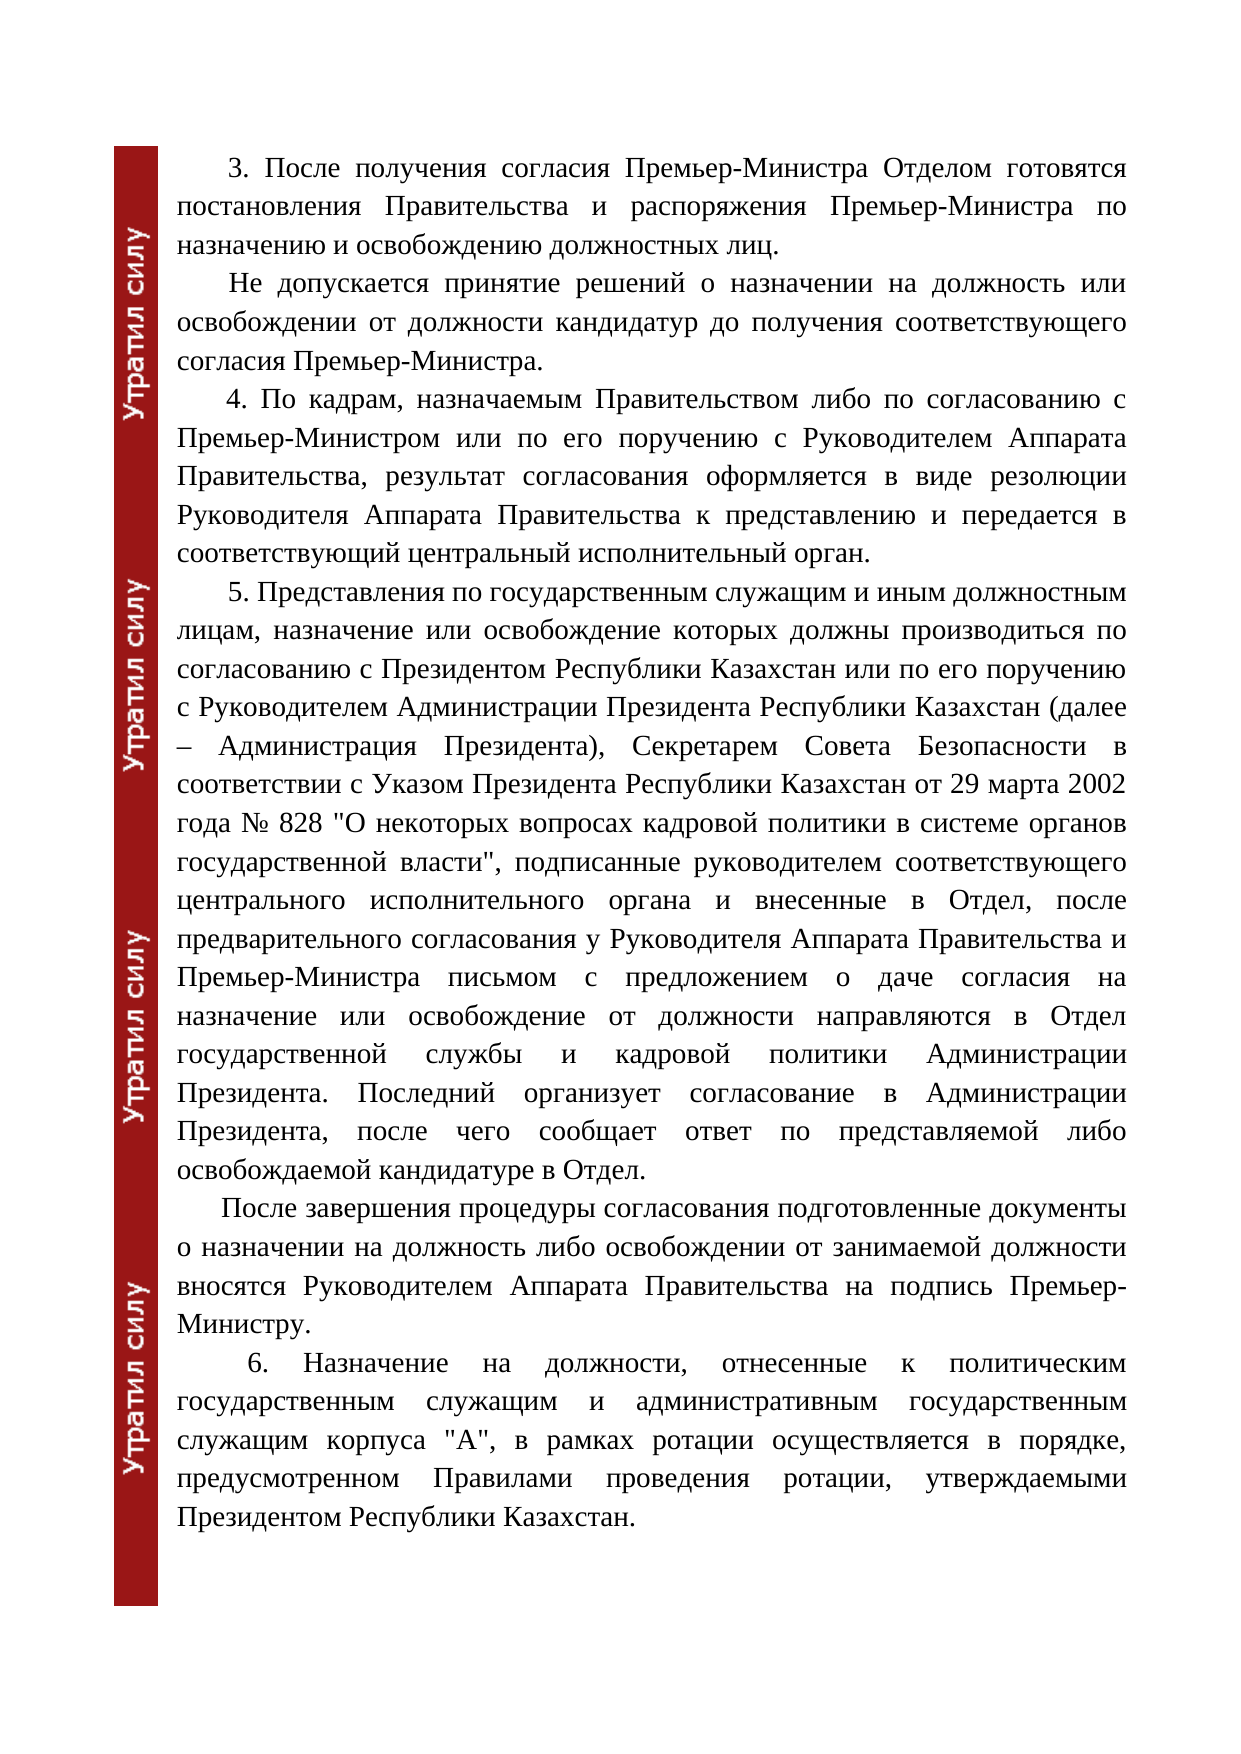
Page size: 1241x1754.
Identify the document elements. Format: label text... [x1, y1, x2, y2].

picture [114, 261, 158, 266]
picture [114, 376, 158, 381]
picture [114, 146, 158, 150]
text Не допускается принятие решений о назначении на должность или освобождении от должности кандидатур до получения соответствующего согласия Премьер-Министра. [112, 266, 1128, 376]
picture [114, 569, 158, 574]
text 4. По кадрам, назначаемым Правительством либо по согласованию с Премьер-Министром или по его поручению с Руководителем Аппарата Правительства, результат согласования оформляется в виде резолюции Руководителя Аппарата Правительства к представлению и передается в соответствующий центральный исполнительный орган. [112, 381, 1128, 569]
text После завершения процедуры согласования подготовленные документы о назначении на должность либо освобождении от занимаемой должности вносятся Руководителем Аппарата Правительства на подпись Премьер-Министру. [112, 1191, 1128, 1340]
text 5. Представления по государственным служащим и иным должностным лицам, назначение или освобождение которых должны производиться по согласованию с Президентом Республики Казахстан или по его поручению с Руководителем Администрации Президента Республики Казахстан (далее – Администрация Президента), Секретарем Совета Безопасности в соответствии с Указом Президента Республики Казахстан от 29 марта 2002 года № 828 "О некоторых вопросах кадровой политики в системе органов государственной власти", подписанные руководителем соответствующего центрального исполнительного органа и внесенные в Отдел, после предварительного согласования у Руководителя Аппарата Правительства и Премьер-Министра письмом с предложением о даче согласия на назначение или освобождение от должности направляются в Отдел государственной службы и кадровой политики Администрации Президента. Последний организует согласование в Администрации Президента, после чего сообщает ответ по представляемой либо освобождаемой кандидатуре в Отдел. [112, 574, 1128, 1186]
text 6. Назначение на должности, отнесенные к политическим государственным служащим и административным государственным служащим корпуса "А", в рамках ротации осуществляется в порядке, предусмотренном Правилами проведения ротации, утверждаемыми Президентом Республики Казахстан. [112, 1345, 1128, 1532]
text 3. После получения согласия Премьер-Министра Отделом готовятся постановления Правительства и распоряжения Премьер-Министра по назначению и освобождению должностных лиц. [112, 150, 1128, 261]
picture [114, 1186, 158, 1191]
picture [114, 1340, 158, 1345]
picture [114, 1532, 158, 1606]
